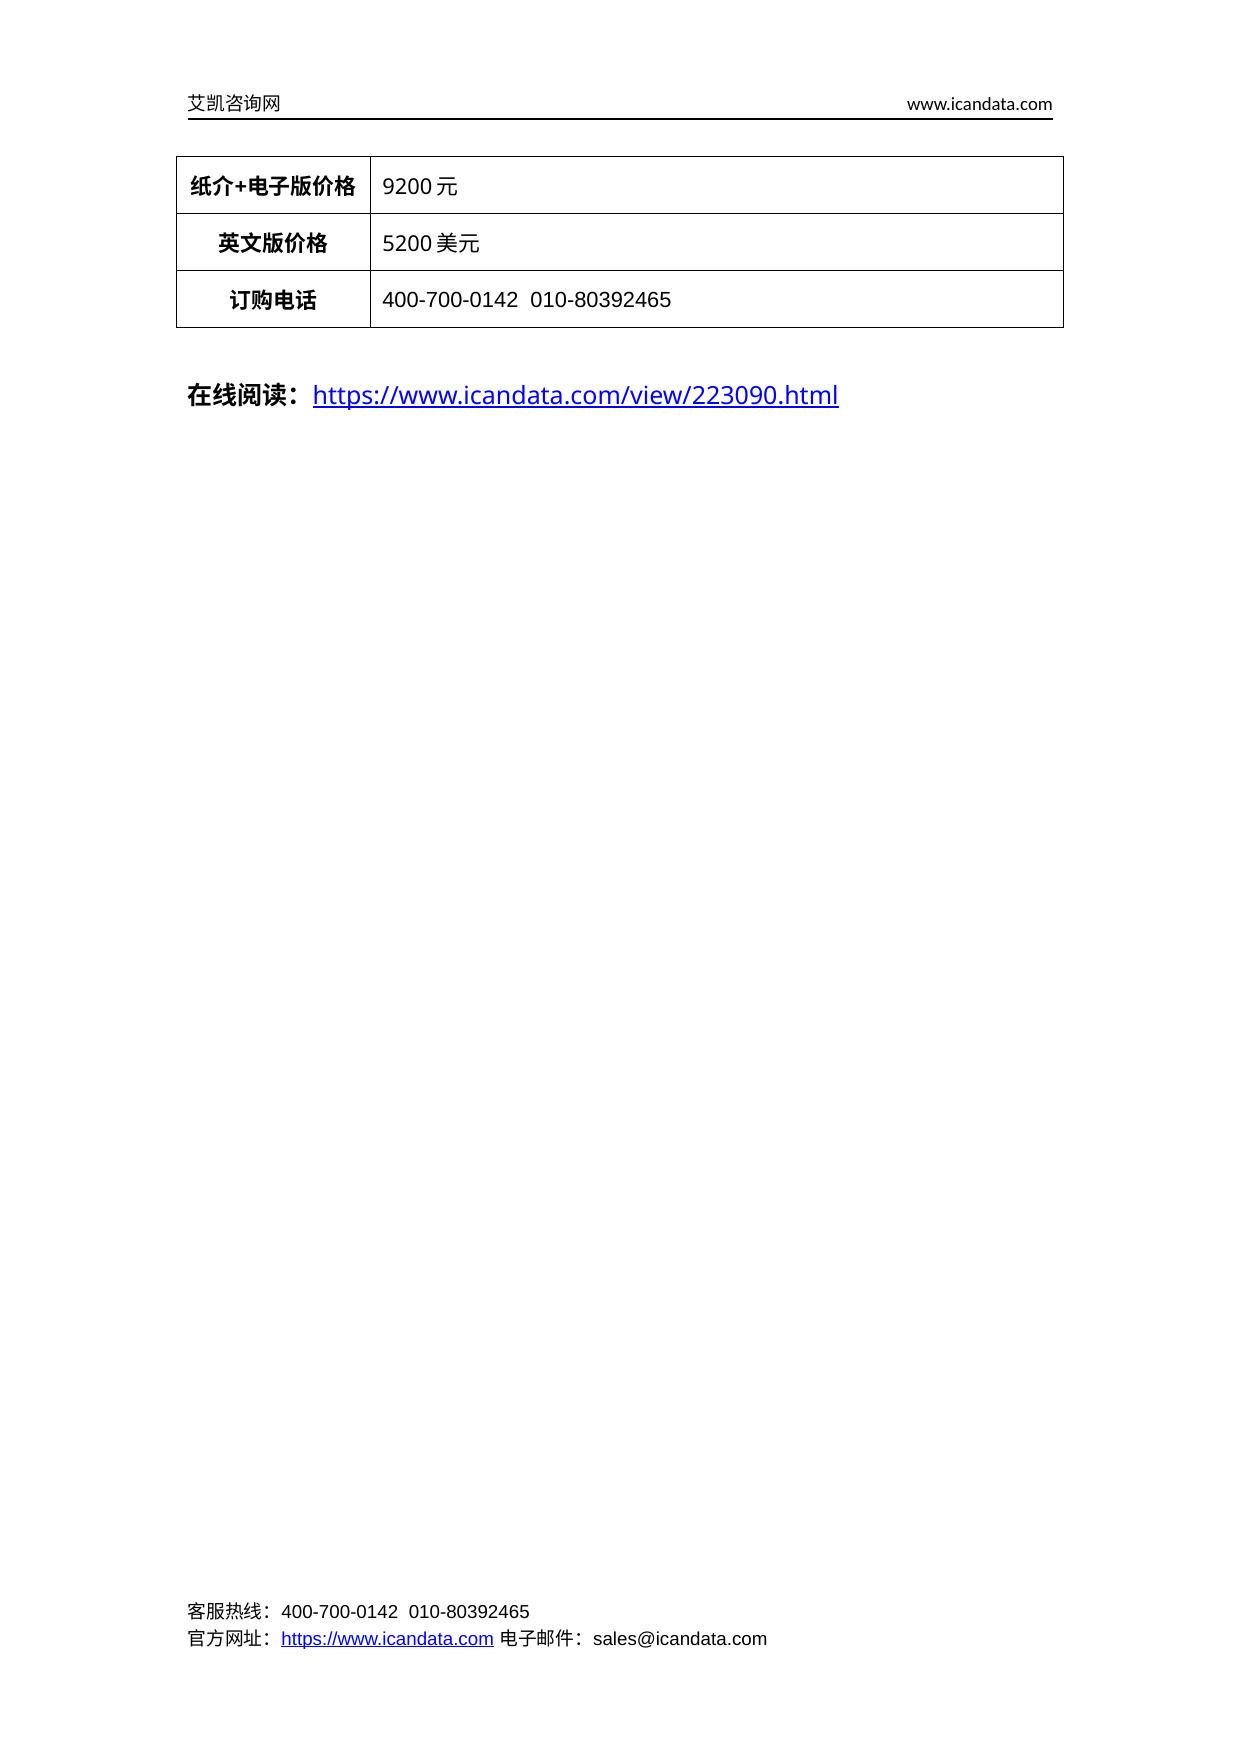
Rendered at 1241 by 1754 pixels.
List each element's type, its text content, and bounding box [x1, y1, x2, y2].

table_cell 400-700-0142 010-80392465 [371, 271, 1063, 327]
table_cell 5200美元 [371, 214, 1063, 270]
table_cell 9200元 [371, 157, 1063, 213]
text 在线阅读：https://www.icandata.com/view/223090.html [187, 361, 1053, 426]
table_cell 纸介+电子版价格 [177, 157, 370, 213]
table_cell 英文版价格 [177, 214, 370, 270]
table_cell 订购电话 [177, 271, 370, 327]
